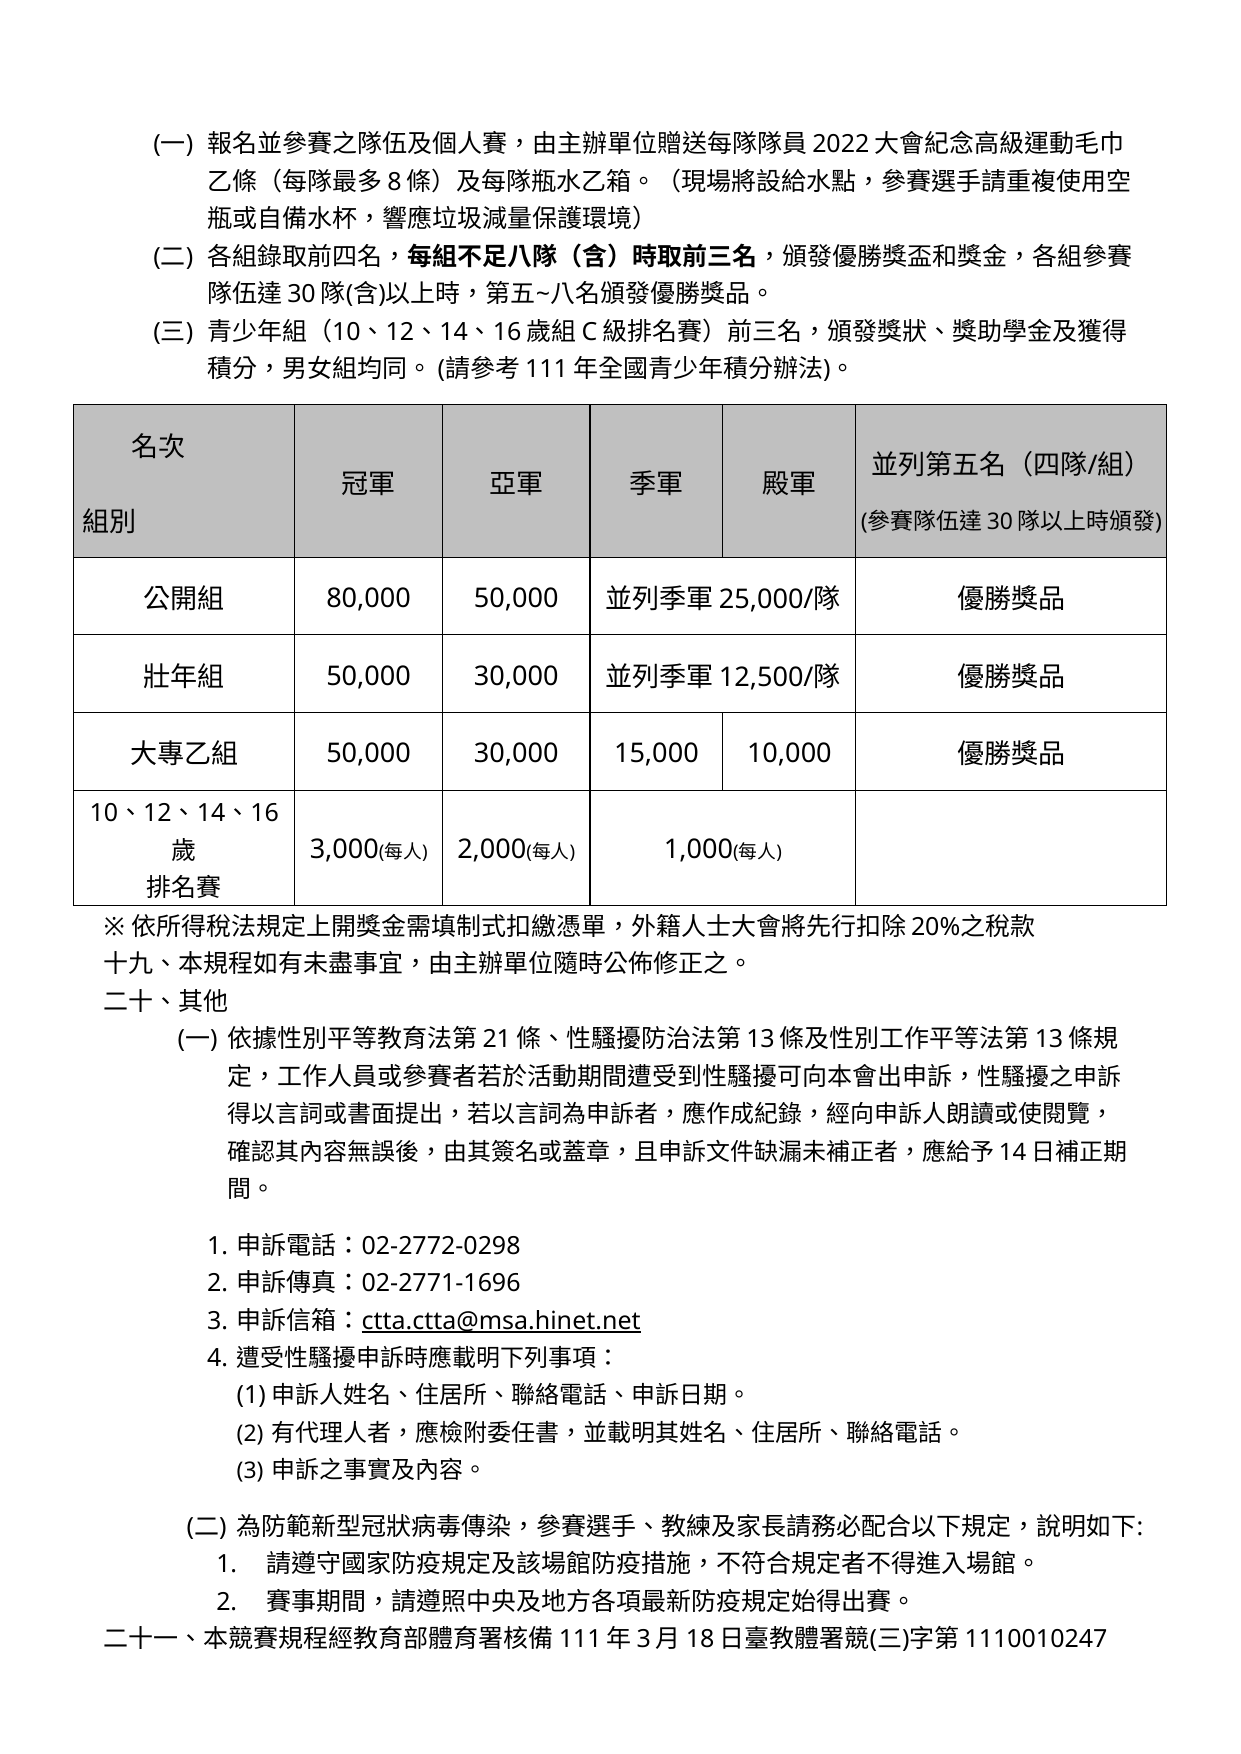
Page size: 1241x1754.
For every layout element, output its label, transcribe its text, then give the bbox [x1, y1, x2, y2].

text ※ 依所得稅法規定上開獎金需填制式扣繳憑單，外籍人士大會將先行扣除20%之稅款 [103, 906, 1137, 943]
list 申訴電話：02-2772-0298 [207, 1224, 1137, 1262]
table_cell 壯年組 [74, 635, 294, 712]
table_header 名次 組別 [74, 405, 294, 557]
table_cell 50,000 [295, 635, 442, 712]
text 二十、其他 [103, 981, 1137, 1018]
table_cell 優勝獎品 [856, 635, 1166, 712]
table_cell 10,000 [723, 713, 855, 789]
table_cell 大專乙組 [74, 713, 294, 789]
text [103, 1618, 1137, 1656]
table_cell 50,000 [443, 558, 589, 634]
list 申訴信箱：ctta.ctta@msa.hinet.net [207, 1299, 1137, 1337]
table_header 季軍 [591, 405, 722, 557]
list 賽事期間，請遵照中央及地方各項最新防疫規定始得出賽。 [216, 1581, 1137, 1618]
list 青少年組（10、12、14、16歲組C級排名賽）前三名，頒發獎狀、獎助學金及獲得積分，男女組均同。 (請參考111年全國青少年積分辦法)。 [153, 310, 1137, 385]
table_cell 2,000(每人) [443, 791, 589, 905]
table_cell 10、12、14、16歲 排名賽 [74, 791, 294, 905]
table_cell 3,000(每人) [295, 791, 442, 905]
table_header 殿軍 [723, 405, 855, 557]
table_cell 1,000(每人) [591, 791, 855, 905]
list 各組錄取前四名，每組不足八隊（含）時取前三名，頒發優勝獎盃和獎金，各組參賽隊伍達30隊(含)以上時，第五~八名頒發優勝獎品。 [153, 235, 1137, 310]
list 申訴人姓名、住居所、聯絡電話、申訴日期。 [236, 1374, 1137, 1412]
list 申訴之事實及內容。 [236, 1449, 1137, 1487]
table_cell 優勝獎品 [856, 558, 1166, 634]
table_cell 並列季軍25,000/隊 [591, 558, 855, 634]
table_cell 30,000 [443, 635, 589, 712]
table_header 亞軍 [443, 405, 589, 557]
table_cell [856, 791, 1166, 905]
list 請遵守國家防疫規定及該場館防疫措施，不符合規定者不得進入場館。 [216, 1543, 1137, 1581]
table_header 冠軍 [295, 405, 442, 557]
list 遭受性騷擾申訴時應載明下列事項： [207, 1337, 1137, 1374]
list 為防範新型冠狀病毒傳染，參賽選手、教練及家長請務必配合以下規定，說明如下: [186, 1506, 1137, 1543]
table_cell 並列季軍12,500/隊 [591, 635, 855, 712]
table_cell 30,000 [443, 713, 589, 789]
table_cell 80,000 [295, 558, 442, 634]
list 依據性別平等教育法第21條、性騷擾防治法第13條及性別工作平等法第13條規定，工作人員或參賽者若於活動期間遭受到性騷擾可向本會出申訴，性騷擾之申訴得以言詞或書面提出，若以言詞為申訴者，應作成紀錄，經向申訴人朗讀或使閱覽，確認其內容無誤後，由其簽名或蓋章，且申訴文件缺漏未補正者，應給予14日補正期間。 [177, 1018, 1137, 1206]
table_cell 公開組 [74, 558, 294, 634]
table_header 並列第五名（四隊/組） (參賽隊伍達30隊以上時頒發) [856, 405, 1166, 557]
text 十九、本規程如有未盡事宜，由主辦單位隨時公佈修正之。 [103, 943, 1137, 981]
table_cell 優勝獎品 [856, 713, 1166, 789]
table_cell 50,000 [295, 713, 442, 789]
list 申訴傳真：02-2771-1696 [207, 1262, 1137, 1299]
list 有代理人者，應檢附委任書，並載明其姓名、住居所、聯絡電話。 [236, 1412, 1137, 1449]
list 報名並參賽之隊伍及個人賽，由主辦單位贈送每隊隊員2022大會紀念高級運動毛巾乙條（每隊最多8條）及每隊瓶水乙箱。（現場將設給水點，參賽選手請重複使用空瓶或自備水杯，響應垃圾減量保護環境） [153, 123, 1137, 235]
table_cell 15,000 [591, 713, 722, 789]
